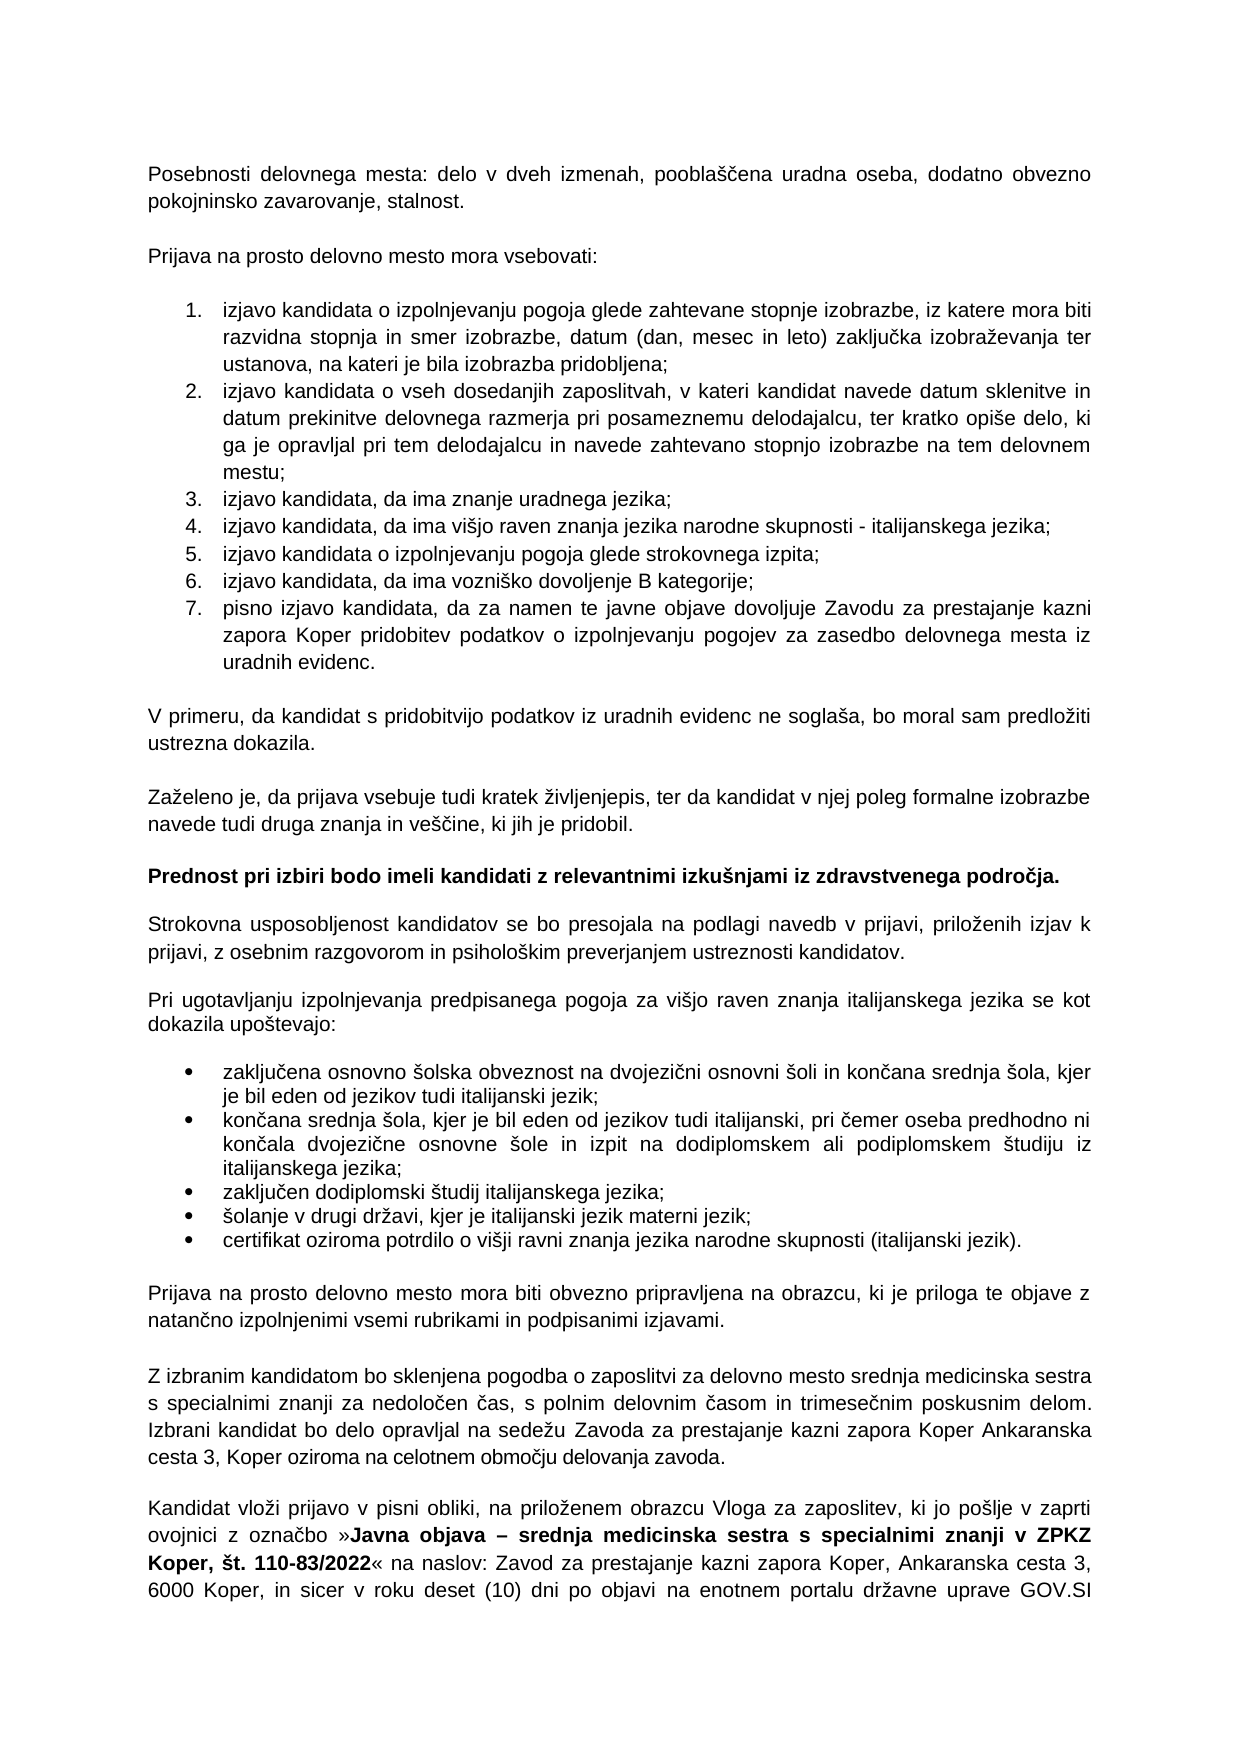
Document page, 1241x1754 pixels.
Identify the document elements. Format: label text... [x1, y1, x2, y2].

list izjavo kandidata, da ima znanje uradnega jezika; [185, 485, 1092, 512]
text Prijava na prosto delovno mesto mora biti obvezno pripravljena na obrazcu, ki je priloga te objave z natančno izpolnjenimi vsemi rubrikami in podpisanimi izjavami. [148, 1279, 1092, 1333]
list zaključena osnovno šolska obveznost na dvojezični osnovni šoli in končana srednja šola, kjer je bil eden od jezikov tudi italijanski jezik; [185, 1060, 1092, 1108]
text Prednost pri izbiri bodo imeli kandidati z relevantnimi izkušnjami iz zdravstvenega področja. [148, 864, 1092, 888]
text Z izbranim kandidatom bo sklenjena pogodba o zaposlitvi za delovno mesto srednja medicinska sestra s specialnimi znanji za nedoločen čas, s polnim delovnim časom in trimesečnim poskusnim delom. Izbrani kandidat bo delo opravljal na sedežu Zavoda za prestajanje kazni zapora Koper Ankaranska cesta 3, Koper oziroma na celotnem območju delovanja zavoda. [148, 1360, 1092, 1469]
text Strokovna usposobljenost kandidatov se bo presojala na podlagi navedb v prijavi, priloženih izjav k prijavi, z osebnim razgovorom in psihološkim preverjanjem ustreznosti kandidatov. [148, 912, 1092, 964]
list končana srednja šola, kjer je bil eden od jezikov tudi italijanski, pri čemer oseba predhodno ni končala dvojezične osnovne šole in izpit na dodiplomskem ali podiplomskem študiju iz italijanskega jezika; [185, 1108, 1092, 1180]
text Prijava na prosto delovno mesto mora vsebovati: [148, 241, 1092, 268]
list izjavo kandidata o izpolnjevanju pogoja glede zahtevane stopnje izobrazbe, iz katere mora biti razvidna stopnja in smer izobrazbe, datum (dan, mesec in leto) zaključka izobraževanja ter ustanova, na kateri je bila izobrazba pridobljena; [185, 296, 1092, 377]
list certifikat oziroma potrdilo o višji ravni znanja jezika narodne skupnosti (italijanski jezik). [185, 1228, 1092, 1252]
text Zaželeno je, da prijava vsebuje tudi kratek življenjepis, ter da kandidat v njej poleg formalne izobrazbe navede tudi druga znanja in veščine, ki jih je pridobil. [148, 783, 1092, 837]
list izjavo kandidata o vseh dosedanjih zaposlitvah, v kateri kandidat navede datum sklenitve in datum prekinitve delovnega razmerja pri posameznemu delodajalcu, ter kratko opiše delo, ki ga je opravljal pri tem delodajalcu in navede zahtevano stopnjo izobrazbe na tem delovnem mestu; [185, 377, 1092, 485]
list izjavo kandidata, da ima višjo raven znanja jezika narodne skupnosti - italijanskega jezika; [185, 512, 1092, 539]
list pisno izjavo kandidata, da za namen te javne objave dovoljuje Zavodu za prestajanje kazni zapora Koper pridobitev podatkov o izpolnjevanju pogojev za zasedbo delovnega mesta iz uradnih evidenc. [185, 593, 1092, 675]
list izjavo kandidata o izpolnjevanju pogoja glede strokovnega izpita; [185, 539, 1092, 566]
text Posebnosti delovnega mesta: delo v dveh izmenah, pooblaščena uradna oseba, dodatno obvezno pokojninsko zavarovanje, stalnost. [148, 160, 1092, 214]
list zaključen dodiplomski študij italijanskega jezika; [185, 1180, 1092, 1204]
list izjavo kandidata, da ima vozniško dovoljenje B kategorije; [185, 566, 1092, 593]
list šolanje v drugi državi, kjer je italijanski jezik materni jezik; [185, 1204, 1092, 1228]
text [148, 1496, 1092, 1602]
text Pri ugotavljanju izpolnjevanja predpisanega pogoja za višjo raven znanja italijanskega jezika se kot dokazila upoštevajo: [148, 988, 1092, 1036]
text V primeru, da kandidat s pridobitvijo podatkov iz uradnih evidenc ne soglaša, bo moral sam predložiti ustrezna dokazila. [148, 702, 1092, 756]
